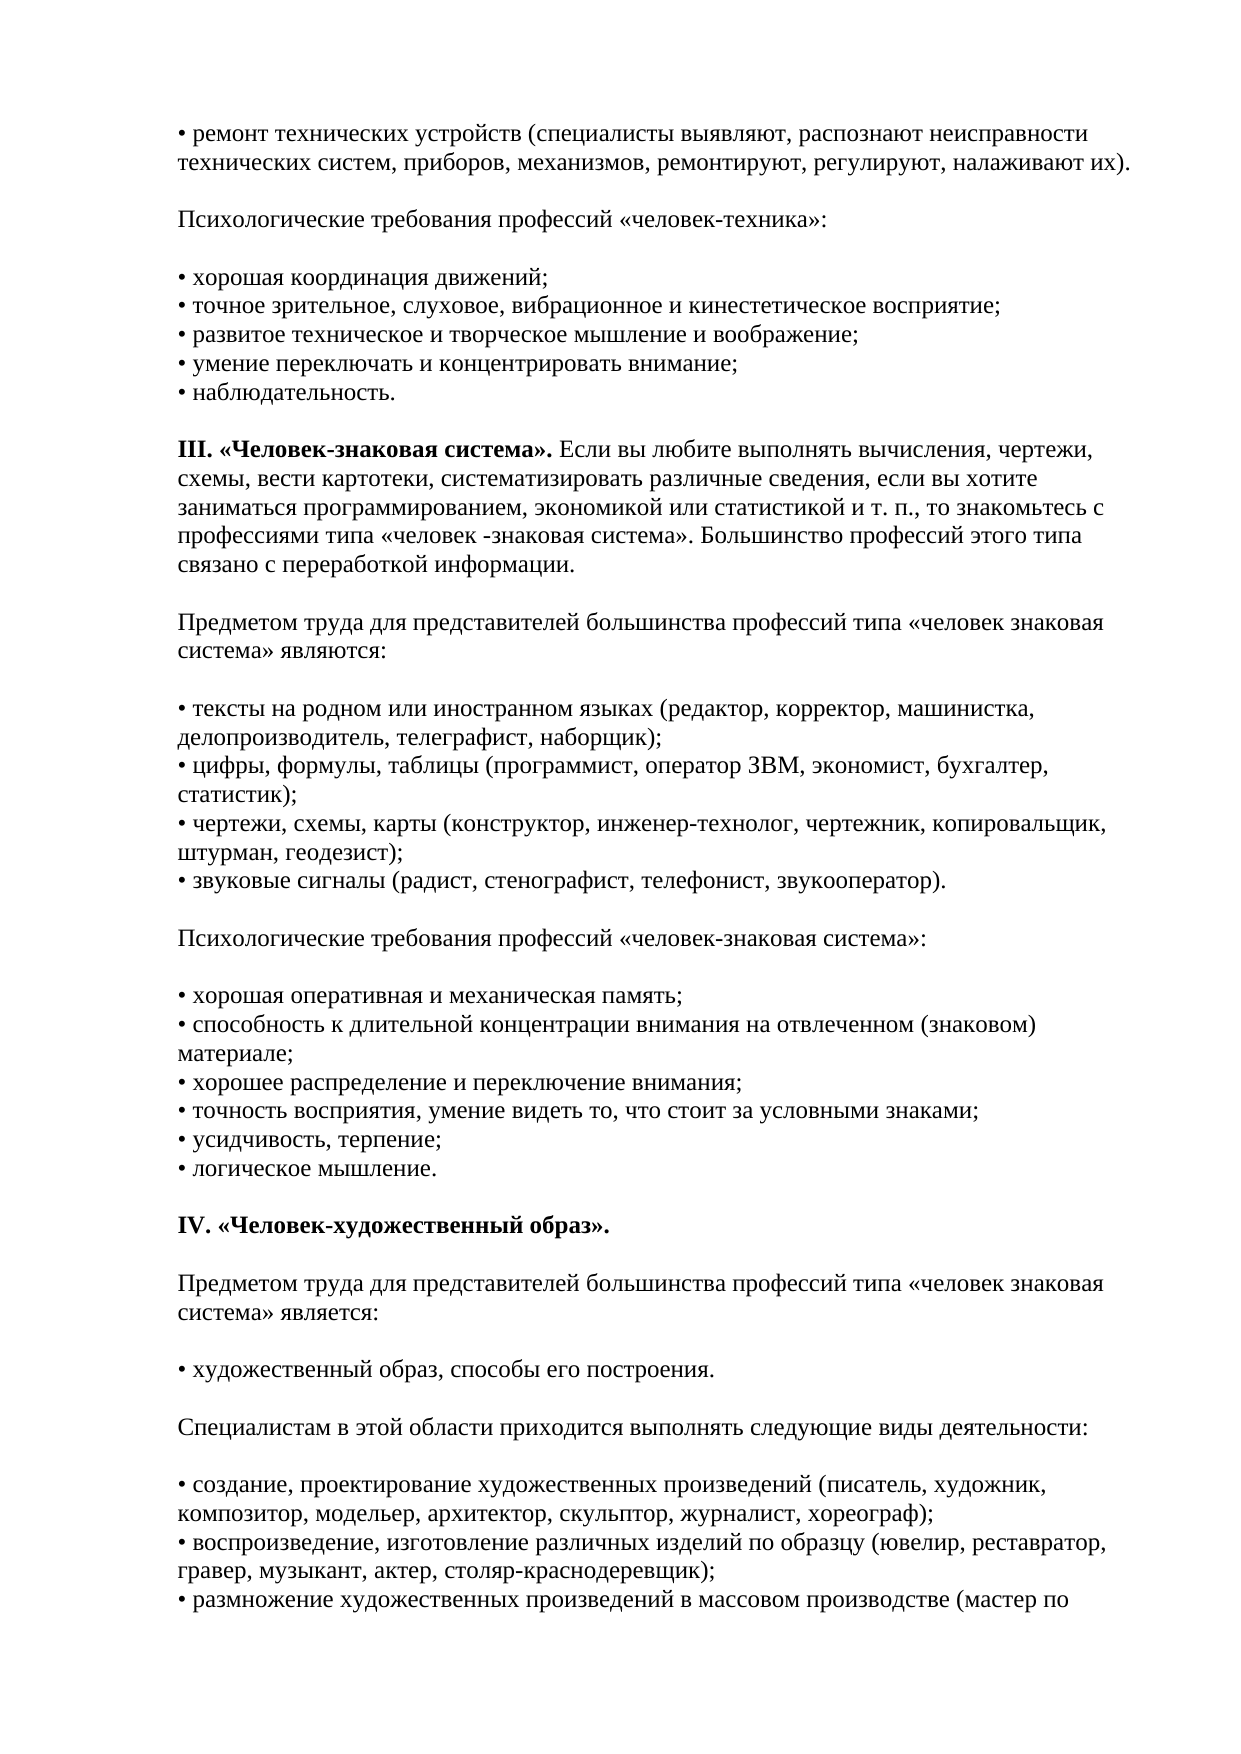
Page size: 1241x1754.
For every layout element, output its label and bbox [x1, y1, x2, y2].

text [177, 118, 1152, 1613]
